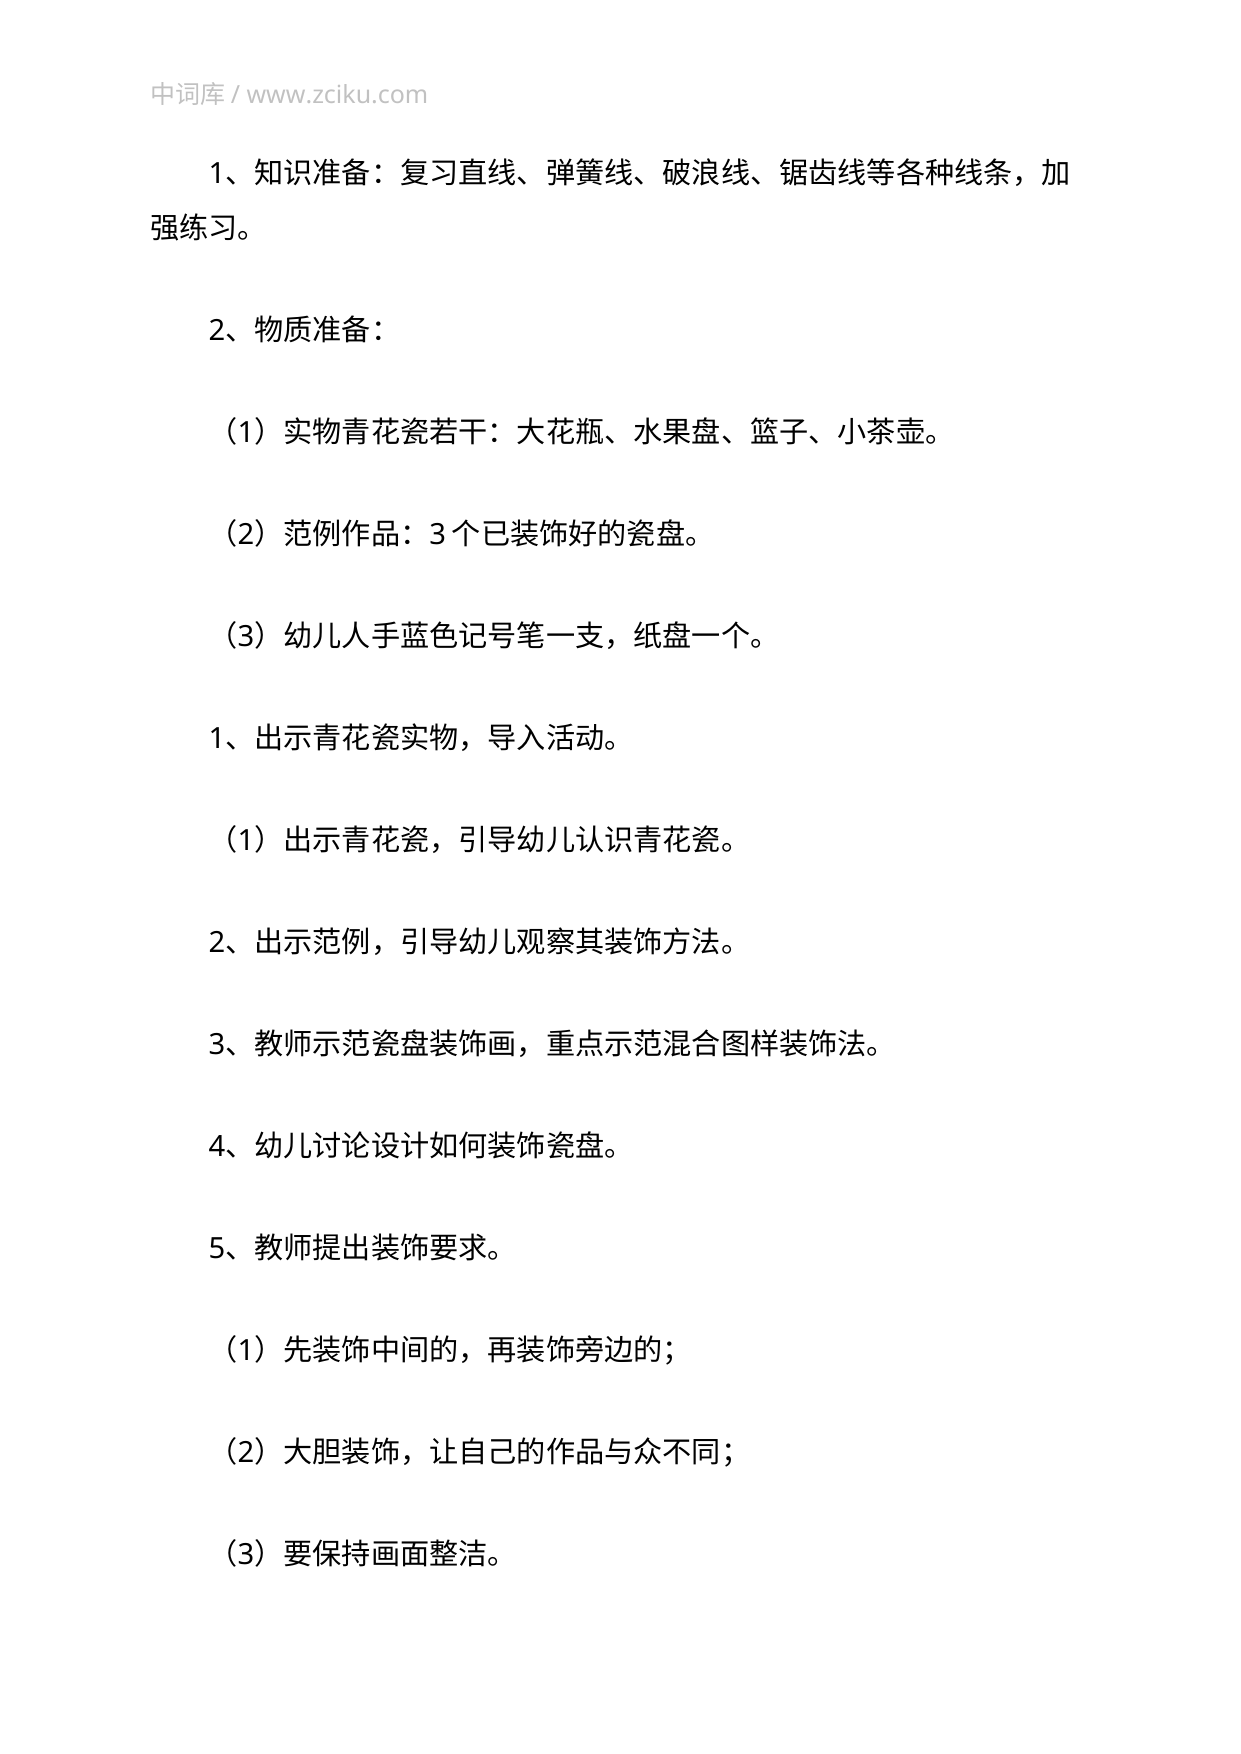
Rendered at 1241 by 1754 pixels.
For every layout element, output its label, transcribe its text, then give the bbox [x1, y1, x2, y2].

text （2）大胆装饰，让自己的作品与众不同； [150, 1428, 1090, 1471]
text 5、教师提出装饰要求。 [150, 1224, 1090, 1267]
text 3、教师示范瓷盘装饰画，重点示范混合图样装饰法。 [150, 1021, 1090, 1063]
text （2）范例作品：3个已装饰好的瓷盘。 [150, 511, 1090, 553]
text 1、出示青花瓷实物，导入活动。 [150, 715, 1090, 757]
text 2、出示范例，引导幼儿观察其装饰方法。 [150, 919, 1090, 961]
text （3）要保持画面整洁。 [150, 1531, 1090, 1573]
text （3）幼儿人手蓝色记号笔一支，纸盘一个。 [150, 613, 1090, 655]
text （1）出示青花瓷，引导幼儿认识青花瓷。 [150, 817, 1090, 859]
text 1、知识准备：复习直线、弹簧线、破浪线、锯齿线等各种线条，加强练习。 [150, 150, 1090, 247]
text 2、物质准备： [150, 307, 1090, 349]
text （1）先装饰中间的，再装饰旁边的； [150, 1327, 1090, 1369]
text 4、幼儿讨论设计如何装饰瓷盘。 [150, 1123, 1090, 1165]
text （1）实物青花瓷若干：大花瓶、水果盘、篮子、小茶壶。 [150, 409, 1090, 451]
